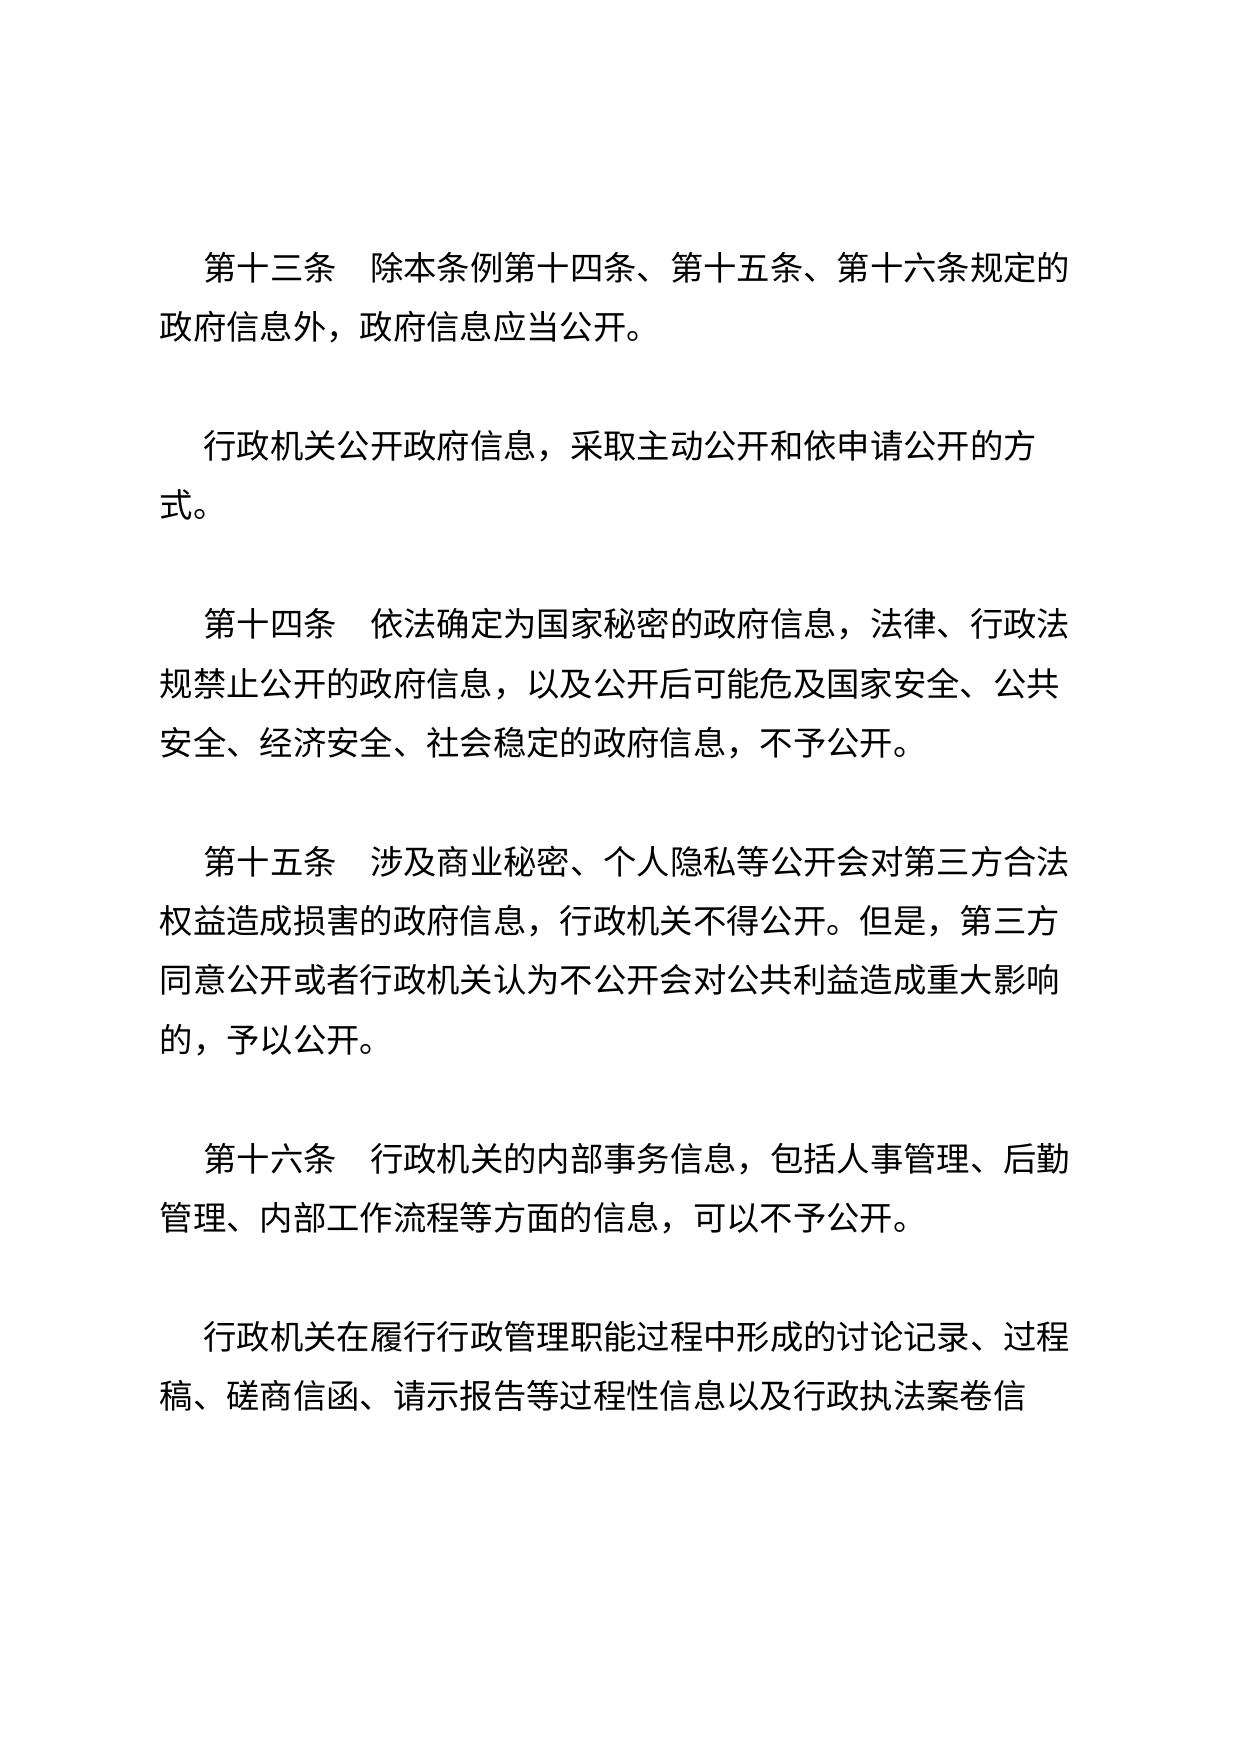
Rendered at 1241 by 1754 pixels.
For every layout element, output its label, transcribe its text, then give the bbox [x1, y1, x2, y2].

text 第十五条 涉及商业秘密、个人隐私等公开会对第三方合法权益造成损害的政府信息，行政机关不得公开。但是，第三方同意公开或者行政机关认为不公开会对公共利益造成重大影响的，予以公开。 [159, 827, 1081, 1064]
text 第十六条 行政机关的内部事务信息，包括人事管理、后勤管理、内部工作流程等方面的信息，可以不予公开。 [159, 1123, 1081, 1242]
text 第十四条 依法确定为国家秘密的政府信息，法律、行政法规禁止公开的政府信息，以及公开后可能危及国家安全、公共安全、经济安全、社会稳定的政府信息，不予公开。 [159, 589, 1081, 767]
text 行政机关公开政府信息，采取主动公开和依申请公开的方式。 [159, 411, 1081, 530]
text 第十三条 除本条例第十四条、第十五条、第十六条规定的政府信息外，政府信息应当公开。 [159, 233, 1081, 352]
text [159, 1302, 1081, 1420]
